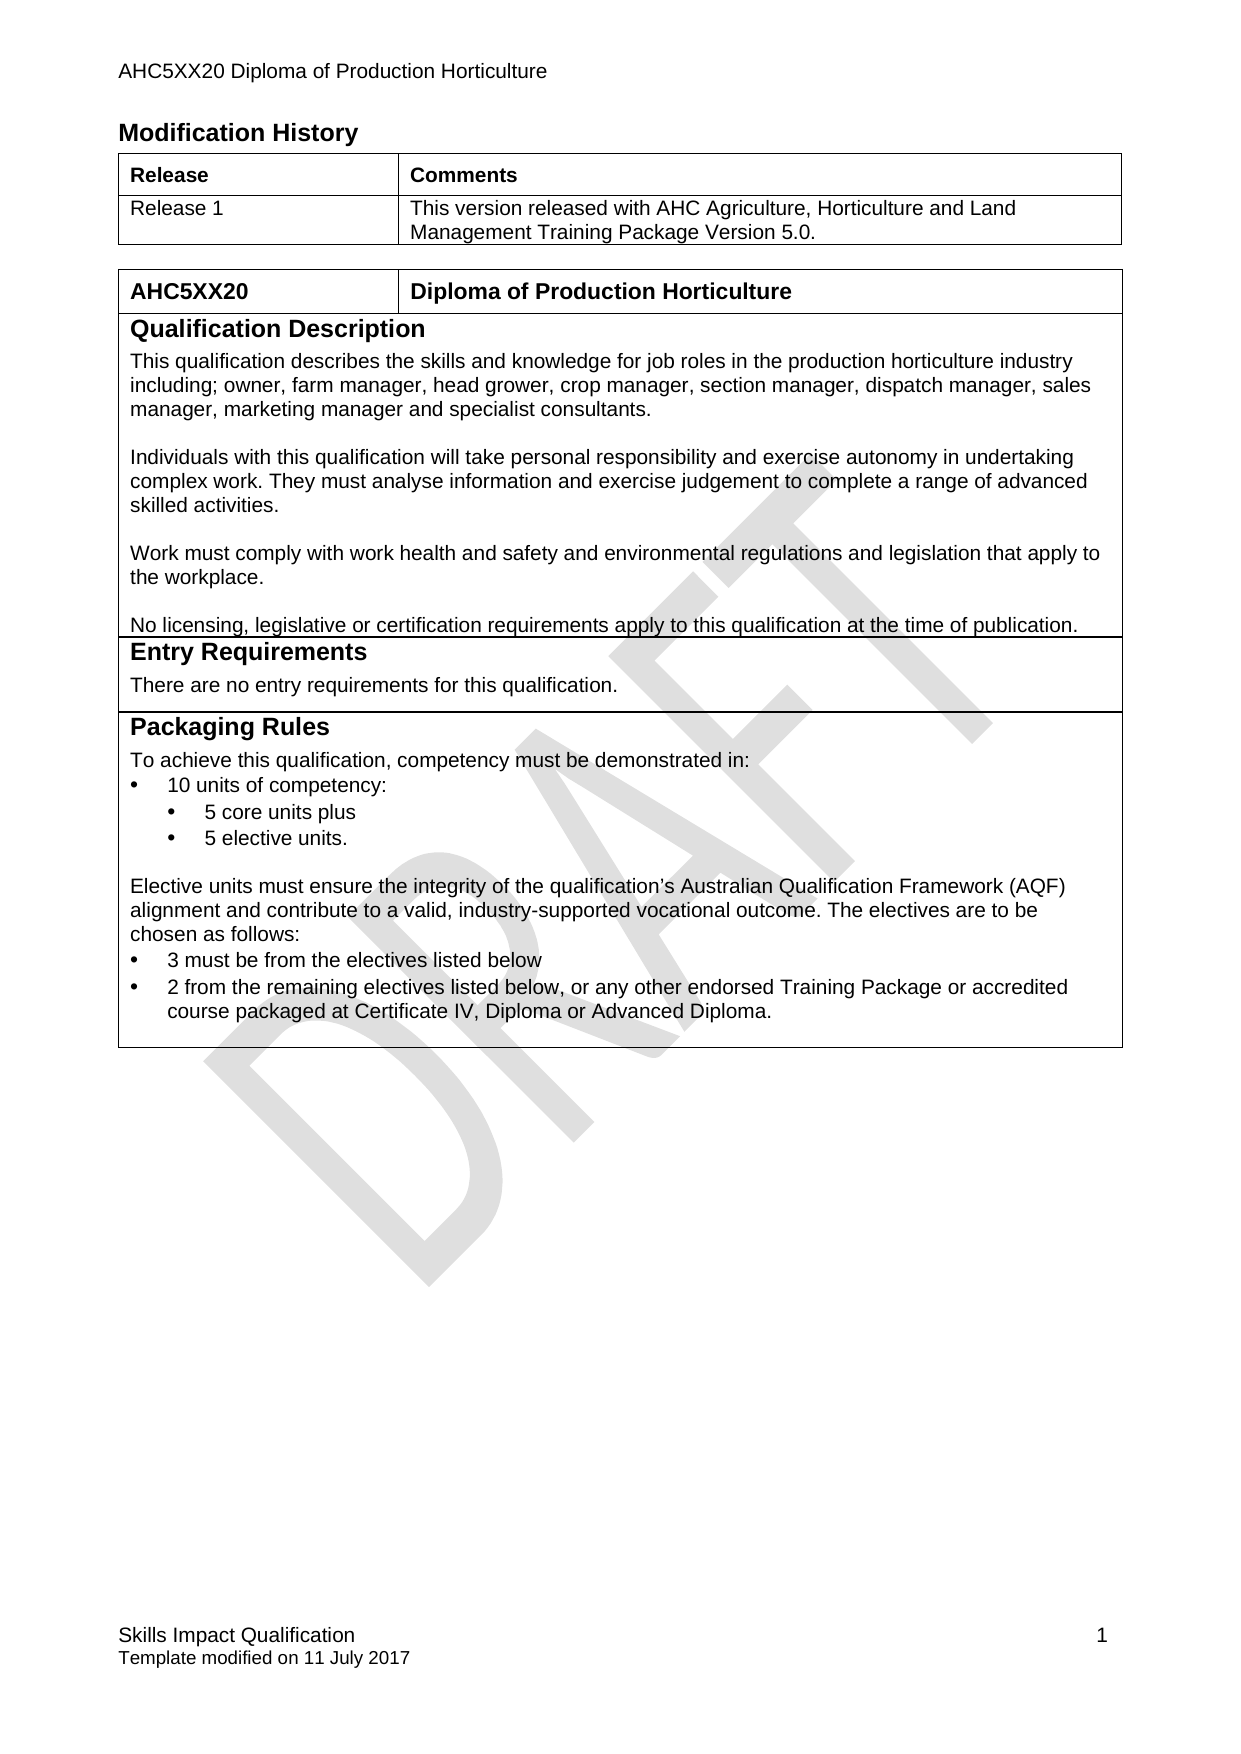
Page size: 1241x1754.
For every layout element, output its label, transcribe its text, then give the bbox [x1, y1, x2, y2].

table_header Comments [399, 154, 1121, 195]
table_header Release [119, 154, 398, 195]
table_header AHC5XX20 [119, 270, 398, 313]
subtitle Modification History [118, 118, 1122, 147]
table_header Diploma of Production Horticulture [399, 270, 1122, 313]
table_cell Qualification Description This qualification describes the skills and knowledge for job roles in the production horticulture industry including; owner, farm manager, head grower, crop manager, section manager, dispatch manager, sales manager, marketing manager and specialist consultants. Individuals with this qualification will take personal responsibility and exercise autonomy in undertaking complex work. They must analyse information and exercise judgement to complete a range of advanced skilled activities. Work must comply with work health and safety and environmental regulations and legislation that apply to the workplace. No licensing, legislative or certification requirements apply to this qualification at the time of publication. [119, 314, 1122, 636]
table_cell Entry Requirements There are no entry requirements for this qualification. [119, 638, 1122, 711]
table_cell Packaging Rules To achieve this qualification, competency must be demonstrated in: 10 units of competency: 5 core units plus 5 elective units. Elective units must ensure the integrity of the qualification’s Australian Qualification Framework (AQF) alignment and contribute to a valid, industry-supported vocational outcome. The electives are to be chosen as follows: 3 must be from the electives listed below 2 from the remaining electives listed below, or any other endorsed Training Package or accredited course packaged at Certificate IV, Diploma or Advanced Diploma. [119, 713, 1122, 1047]
table_cell Release 1 [119, 196, 398, 244]
table_cell This version released with AHC Agriculture, Horticulture and Land Management Training Package Version 5.0. [399, 196, 1121, 244]
